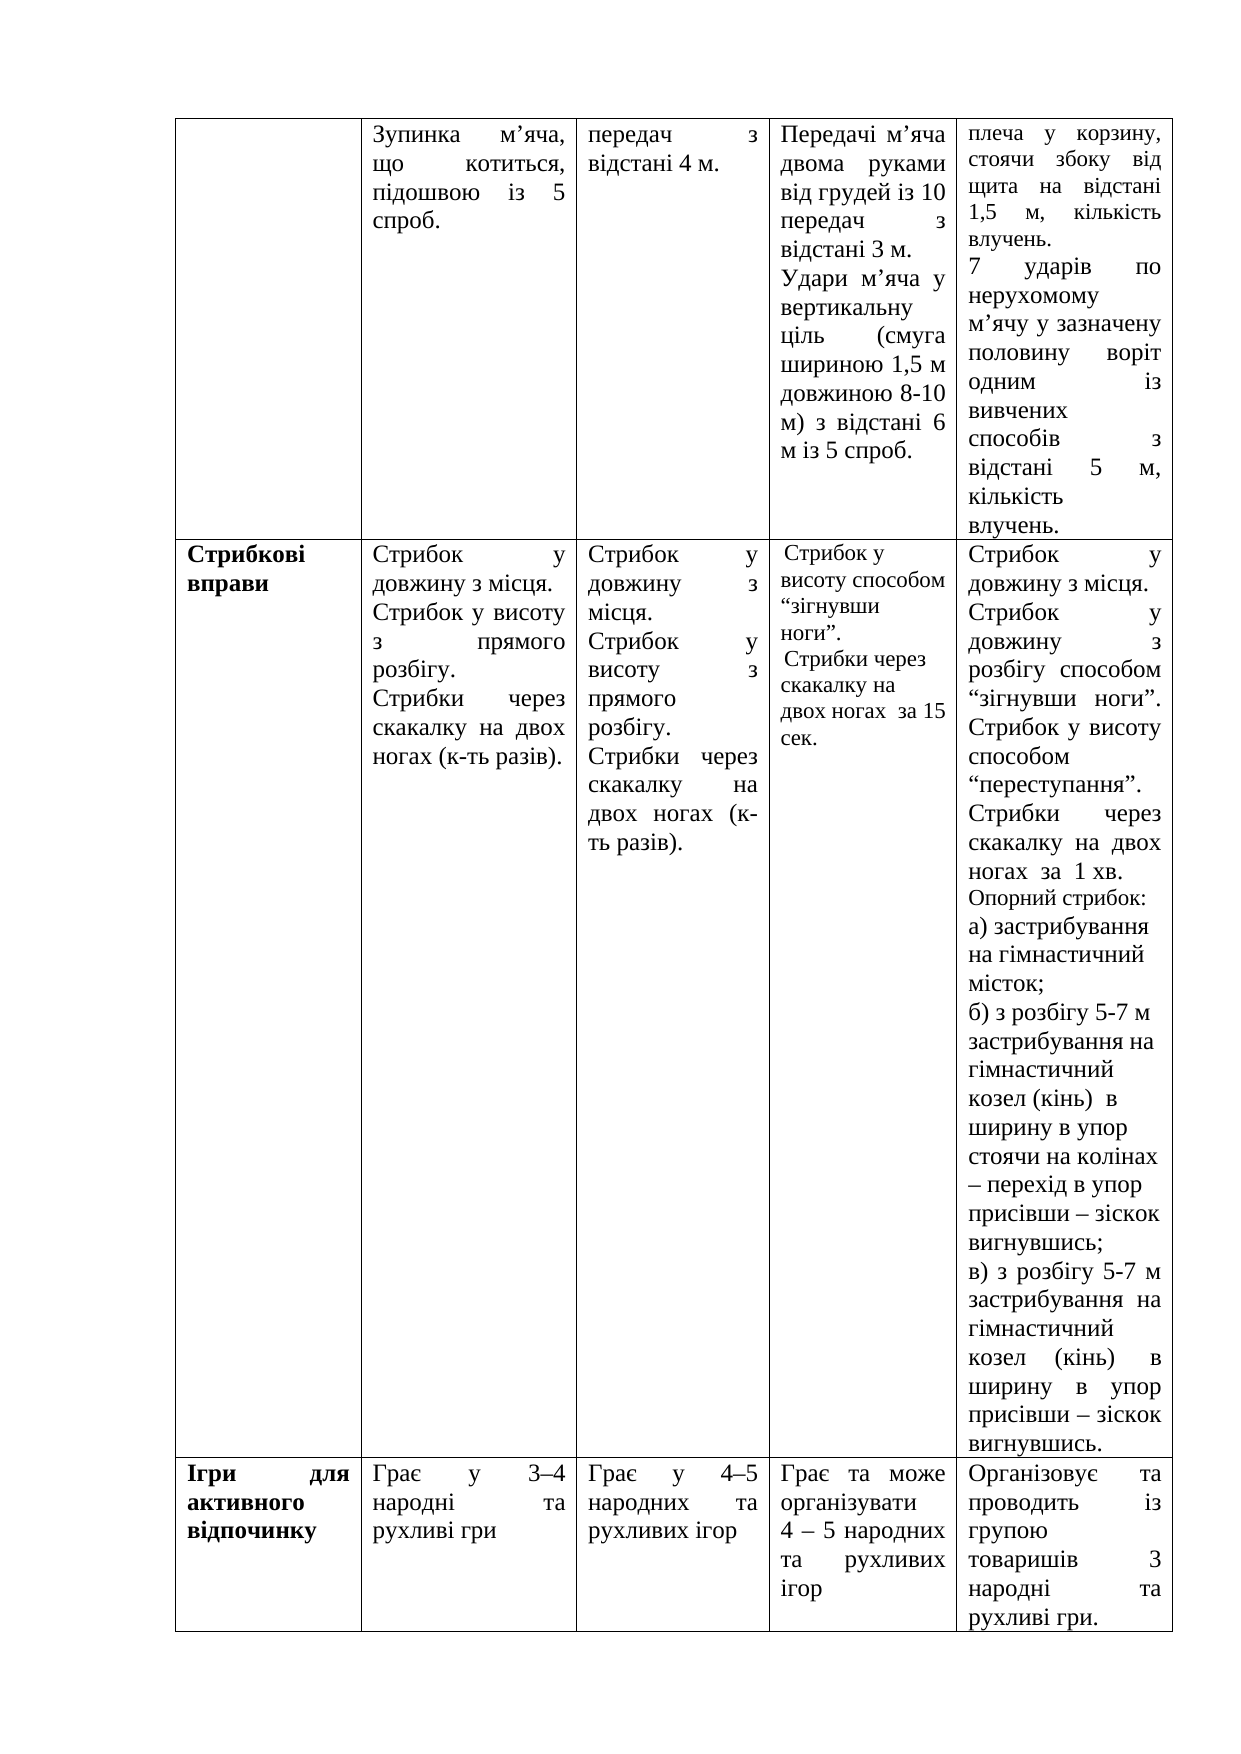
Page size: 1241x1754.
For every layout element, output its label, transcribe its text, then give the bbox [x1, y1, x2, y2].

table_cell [362, 119, 576, 538]
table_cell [577, 119, 769, 538]
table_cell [957, 1458, 1172, 1631]
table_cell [957, 119, 1172, 538]
table_cell Стрибок у довжину з місця. Стрибок у висоту з прямого розбігу. Стрибки через скакалку на двох ногах (к-ть разів). [362, 540, 576, 1457]
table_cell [770, 1458, 956, 1631]
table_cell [362, 1458, 576, 1631]
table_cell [577, 1458, 769, 1631]
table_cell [770, 119, 956, 538]
table_cell Стрибок у довжину з місця. Стрибок у висоту з прямого розбігу. Стрибки через скакалку на двох ногах (к-ть разів). [577, 540, 769, 1457]
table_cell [176, 1458, 361, 1631]
table_cell Стрибкові вправи [176, 540, 361, 1457]
table_cell Стрибок у висоту способом “зігнувши ноги”. Стрибки через скакалку на двох ногах за 15 сек. [770, 540, 956, 1457]
table_cell Стрибок у довжину з місця. Стрибок у довжину з розбігу способом “зігнувши ноги”. Стрибок у висоту способом “переступання”. Стрибки через скакалку на двох ногах за 1 хв. Опорний стрибок: а) застрибування на гімнастичний місток; б) з розбігу 5-7 м застрибування на гімнастичний козел (кінь) в ширину в упор стоячи на колінах – перехід в упор присівши – зіскок вигнувшись; в) з розбігу 5-7 м застрибування на гімнастичний козел (кінь) в ширину в упор присівши – зіскок вигнувшись. [957, 540, 1172, 1457]
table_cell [176, 119, 361, 538]
